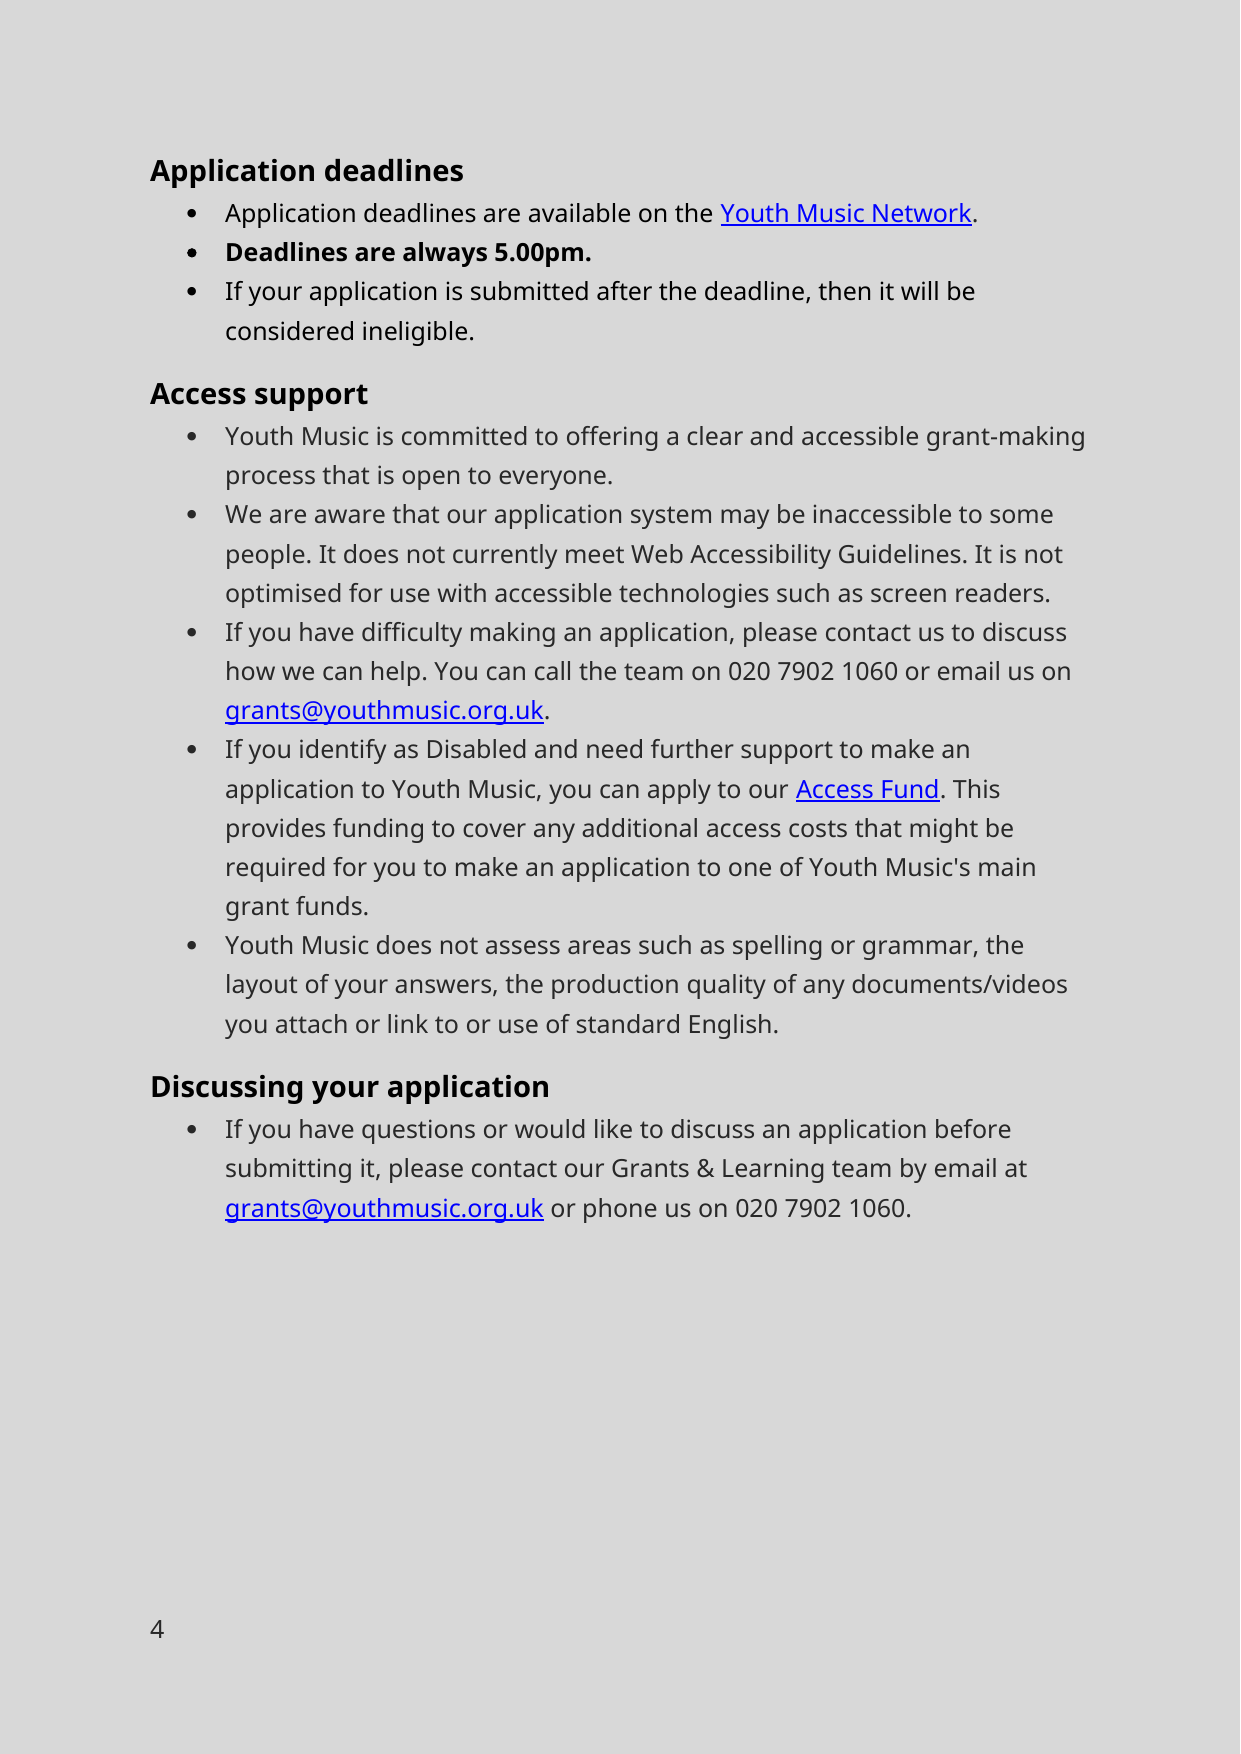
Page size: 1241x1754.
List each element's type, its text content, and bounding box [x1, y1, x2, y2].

list Application deadlines are available on the Youth Music Network. [187, 196, 1090, 230]
list If you identify as Disabled and need further support to make an application to Youth Music, you can apply to our Access Fund. This provides funding to cover any additional access costs that might be required for you to make an application to one of Youth Music's main grant funds. [187, 732, 1090, 923]
subtitle Access support [150, 373, 1090, 413]
list If you have questions or would like to discuss an application before submitting it, please contact our Grants & Learning team by email at grants@youthmusic.org.uk or phone us on 020 7902 1060. [187, 1112, 1090, 1224]
list We are aware that our application system may be inaccessible to some people. It does not currently meet Web Accessibility Guidelines. It is not optimised for use with accessible technologies such as screen readers. [187, 497, 1090, 609]
subtitle Application deadlines [150, 150, 1090, 190]
list Youth Music is committed to offering a clear and accessible grant-making process that is open to everyone. [187, 419, 1090, 492]
list Youth Music does not assess areas such as spelling or grammar, the layout of your answers, the production quality of any documents/videos you attach or link to or use of standard English. [187, 928, 1090, 1040]
list If your application is submitted after the deadline, then it will be considered ineligible. [187, 274, 1090, 347]
list If you have difficulty making an application, please contact us to discuss how we can help. You can call the team on 020 7902 1060 or email us on grants@youthmusic.org.uk. [187, 614, 1090, 727]
subtitle Discussing your application [150, 1066, 1090, 1106]
list Deadlines are always 5.00pm. [187, 235, 1090, 269]
